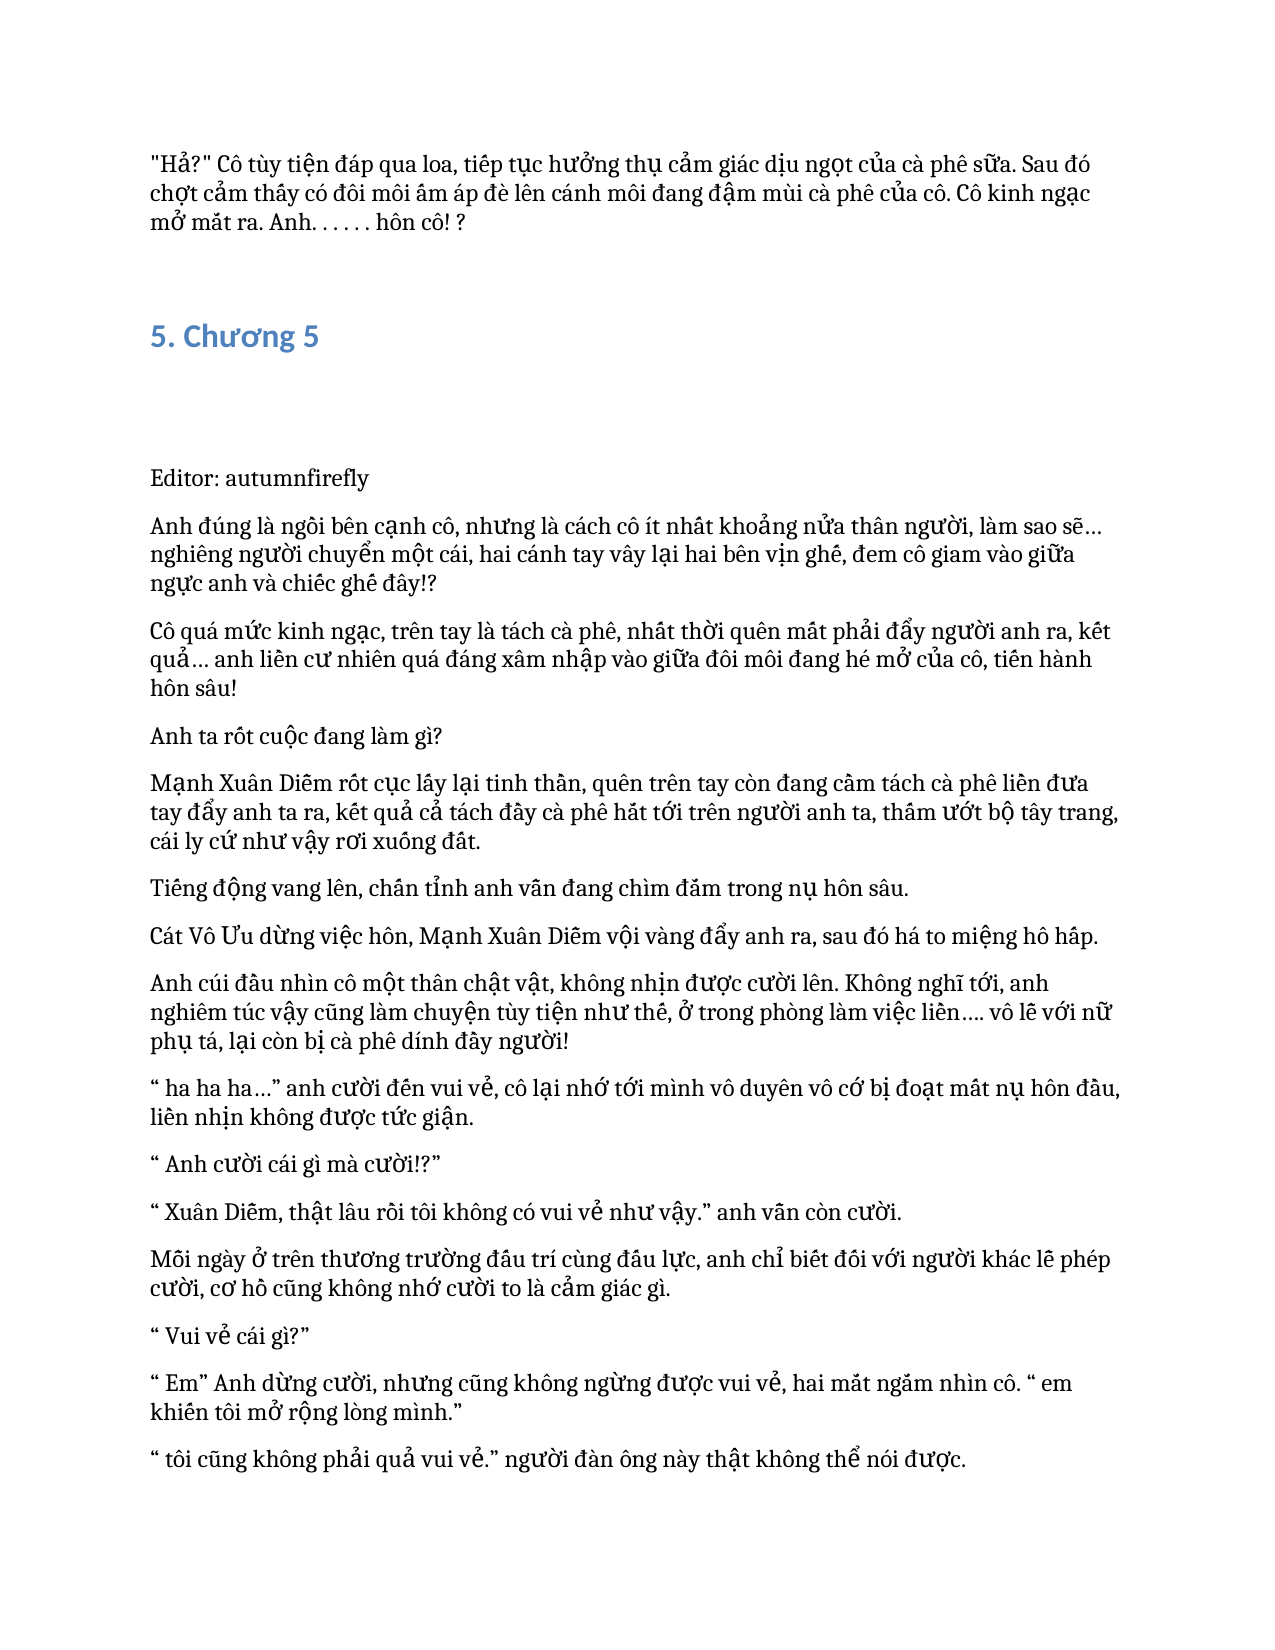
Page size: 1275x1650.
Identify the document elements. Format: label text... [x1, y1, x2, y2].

text “ Em” Anh dừng cười, nhưng cũng không ngừng được vui vẻ, hai mắt ngắm nhìn cô. “ em khiến tôi mở rộng lòng mình.” [150, 1369, 1125, 1427]
text Tiếng động vang lên, chấn tỉnh anh vẫn đang chìm đắm trong nụ hôn sâu. [150, 874, 1125, 903]
text "Hả?" Cô tùy tiện đáp qua loa, tiếp tục hưởng thụ cảm giác dịu ngọt của cà phê sữa. Sau đó chợt cảm thấy có đôi môi ấm áp đè lên cánh môi đang đậm mùi cà phê của cô. Cô kinh ngạc mở mắt ra. Anh. . . . . . hôn cô! ? [150, 150, 1125, 294]
text “ Xuân Diễm, thật lâu rồi tôi không có vui vẻ như vậy.” anh vẫn còn cười. [150, 1198, 1125, 1227]
text Cát Vô Ưu dừng việc hôn, Mạnh Xuân Diễm vội vàng đẩy anh ra, sau đó há to miệng hô hấp. [150, 922, 1125, 950]
text Anh cúi đầu nhìn cô một thân chật vật, không nhịn được cười lên. Không nghĩ tới, anh nghiêm túc vậy cũng làm chuyện tùy tiện như thế, ở trong phòng làm việc liền…. vô lễ với nữ phụ tá, lại còn bị cà phê dính đầy người! [150, 969, 1125, 1055]
text “ Vui vẻ cái gì?” [150, 1322, 1125, 1350]
text Anh ta rốt cuộc đang làm gì? [150, 722, 1125, 750]
text “ tôi cũng không phải quả vui vẻ.” người đàn ông này thật không thể nói được. [150, 1445, 1125, 1474]
text Editor: autumnfirefly [150, 464, 1125, 493]
text Mạnh Xuân Diễm rốt cục lấy lại tinh thần, quên trên tay còn đang cầm tách cà phê liền đưa tay đẩy anh ta ra, kết quả cả tách đầy cà phê hắt tới trên người anh ta, thấm ướt bộ tây trang, cái ly cứ như vậy rơi xuống đất. [150, 769, 1125, 855]
subtitle 5. Chương 5 [150, 314, 1125, 355]
text “ Anh cười cái gì mà cười!?” [150, 1150, 1125, 1179]
text “ ha ha ha…” anh cười đến vui vẻ, cô lại nhớ tới mình vô duyên vô cớ bị đoạt mất nụ hôn đầu, liền nhịn không được tức giận. [150, 1074, 1125, 1132]
text Cô quá mức kinh ngạc, trên tay là tách cà phê, nhất thời quên mất phải đẩy người anh ra, kết quả… anh liền cư nhiên quá đáng xâm nhập vào giữa đôi môi đang hé mở của cô, tiến hành hôn sâu! [150, 617, 1125, 703]
text Anh đúng là ngồi bên cạnh cô, nhưng là cách cô ít nhất khoảng nửa thân người, làm sao sẽ… nghiêng người chuyển một cái, hai cánh tay vây lại hai bên vịn ghế, đem cô giam vào giữa ngực anh và chiếc ghế đây!? [150, 512, 1125, 598]
text Mỗi ngày ở trên thương trường đấu trí cùng đấu lực, anh chỉ biết đối với người khác lễ phép cười, cơ hồ cũng không nhớ cười to là cảm giác gì. [150, 1245, 1125, 1303]
